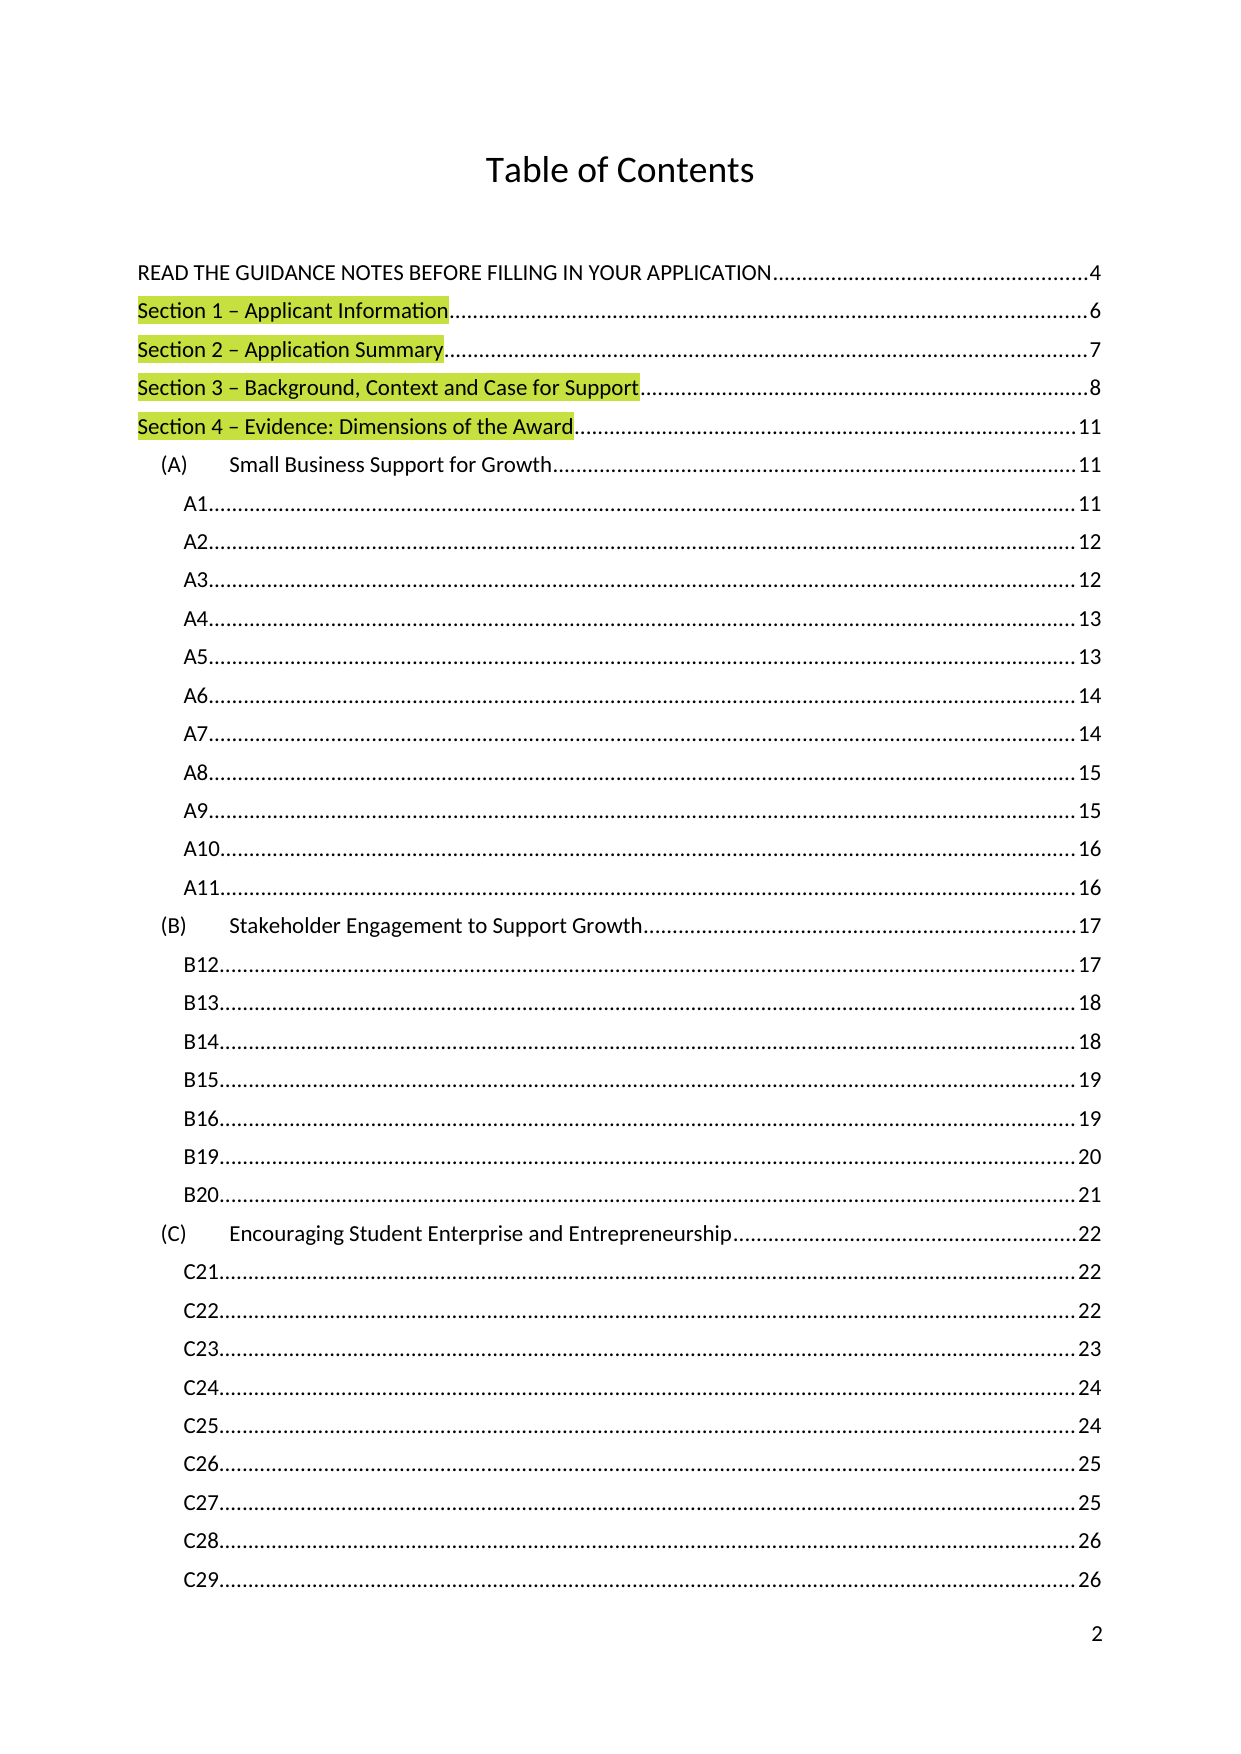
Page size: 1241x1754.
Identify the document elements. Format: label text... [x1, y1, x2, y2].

text Table of Contents [137, 146, 1103, 192]
